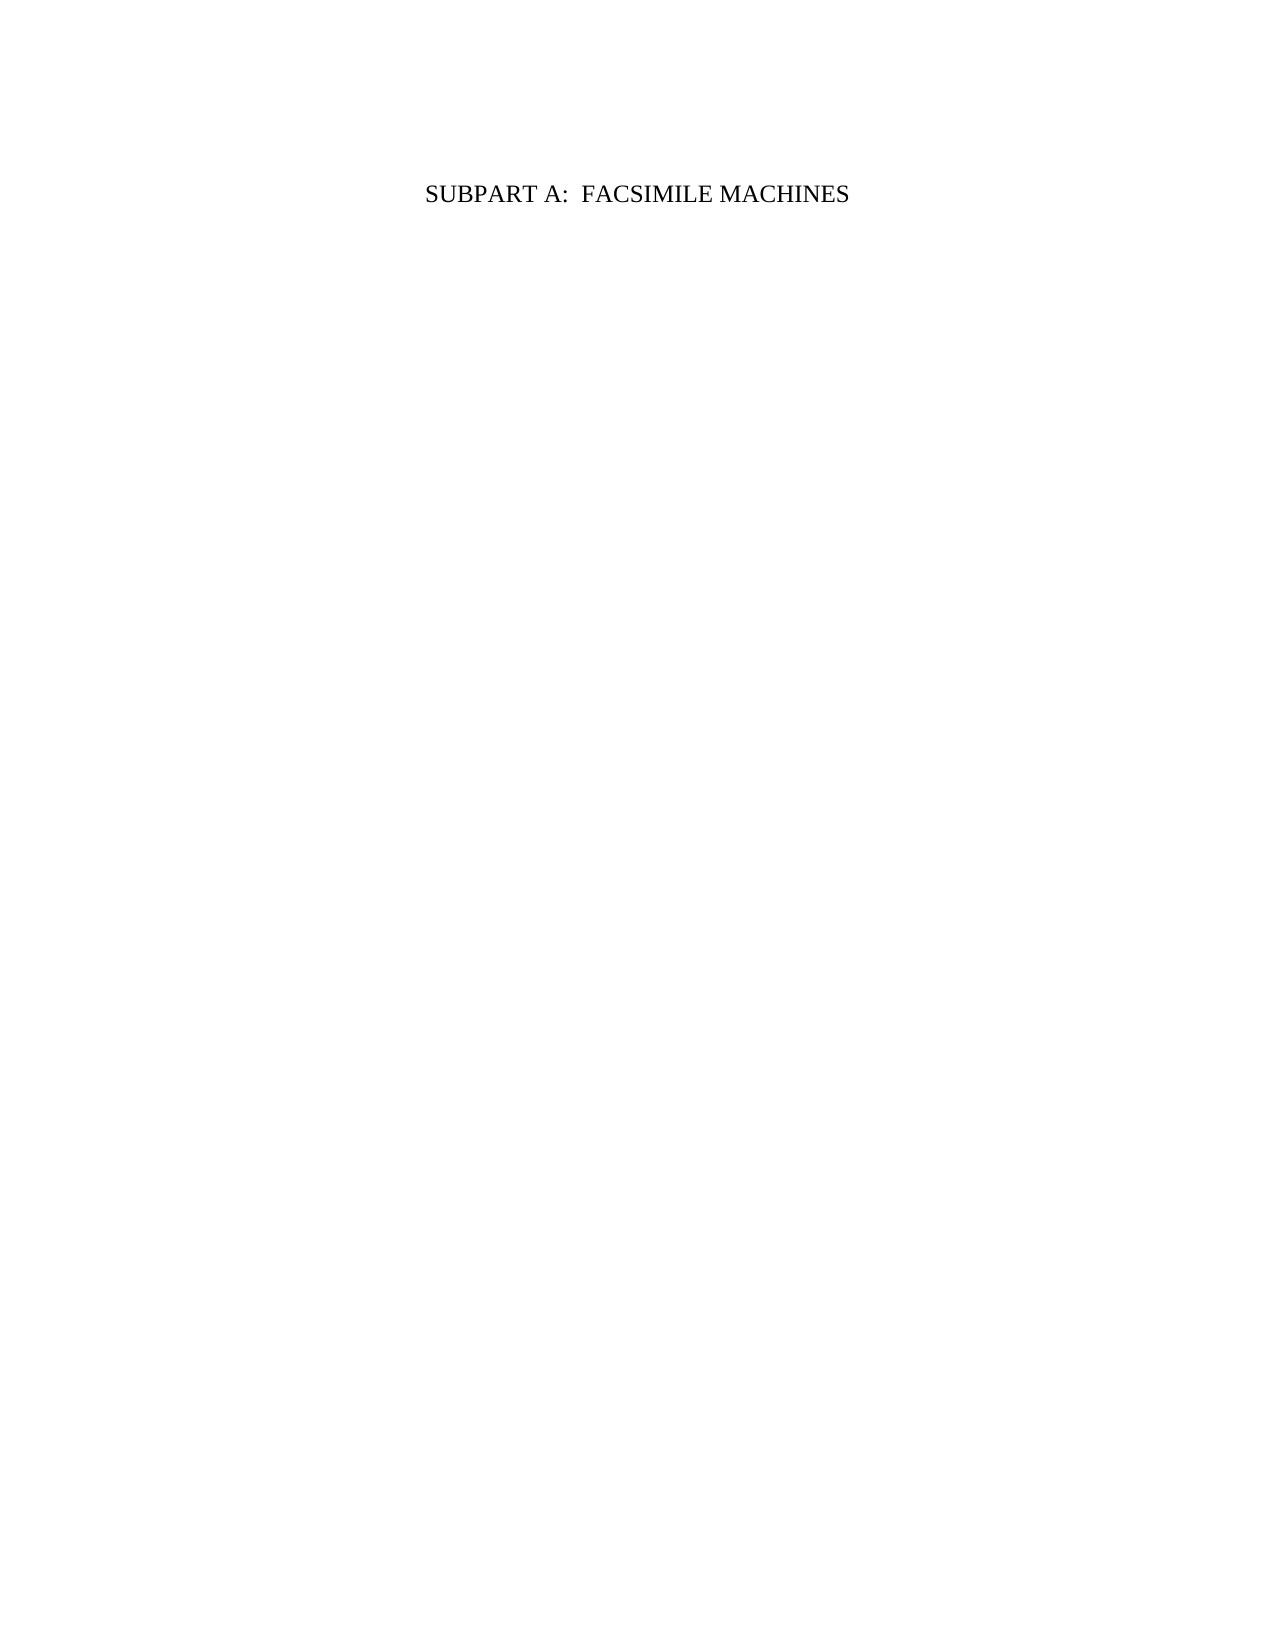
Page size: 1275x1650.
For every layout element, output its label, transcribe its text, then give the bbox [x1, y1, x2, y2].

text SUBPART A: FACSIMILE MACHINES [150, 179, 1125, 207]
